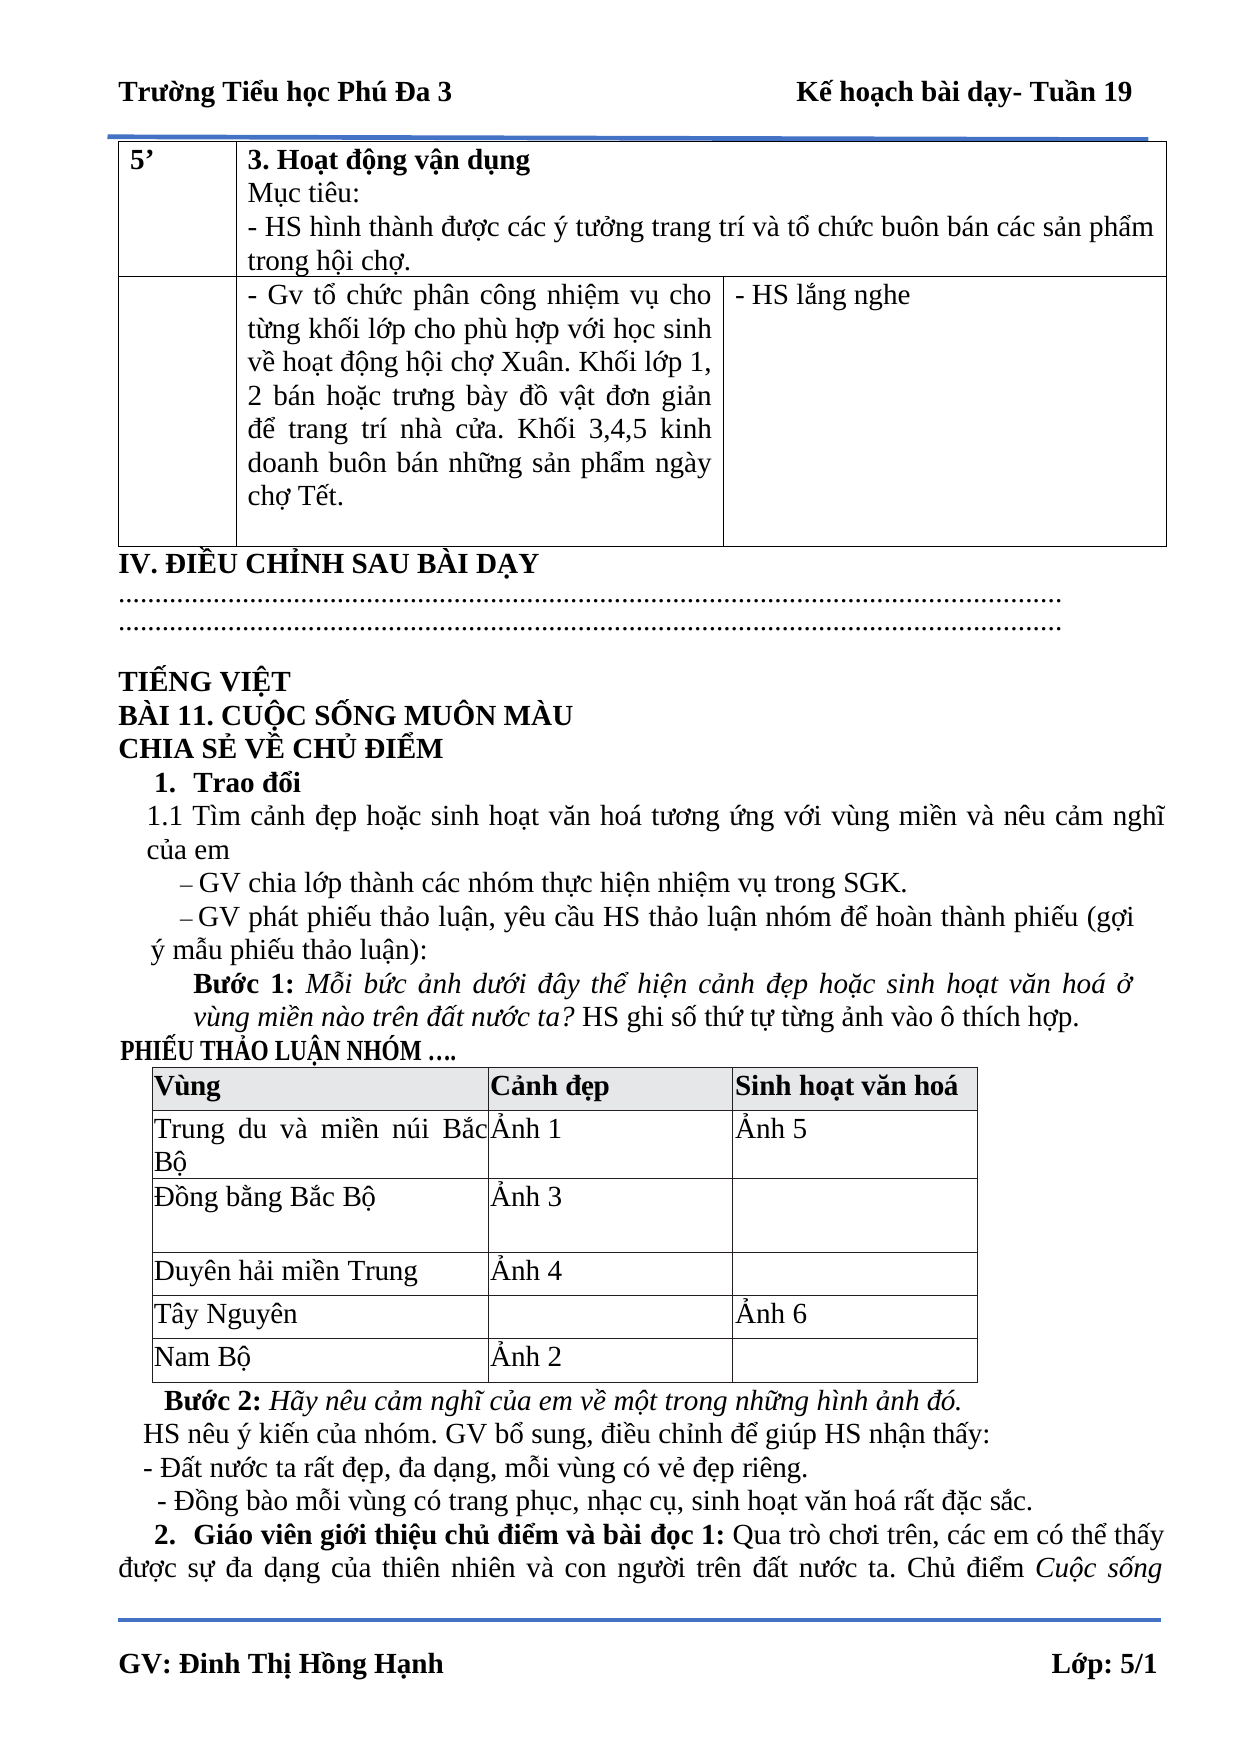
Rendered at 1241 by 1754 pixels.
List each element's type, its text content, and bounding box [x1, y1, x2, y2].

table_cell [733, 1253, 977, 1295]
table_cell Nam Bộ [153, 1339, 488, 1382]
subtitle PHIẾU THẢO LUẬN NHÓM …. [120, 1033, 1165, 1067]
table_cell - Gv tổ chức phân công nhiệm vụ cho từng khối lớp cho phù hợp với học sinh về hoạt động hội chợ Xuân. Khối lớp 1, 2 bán hoặc trưng bày đồ vật đơn giản để trang trí nhà cửa. Khối 3,4,5 kinh doanh buôn bán những sản phẩm ngày chợ Tết. [237, 277, 723, 546]
table_cell Duyên hải miền Trung [153, 1253, 488, 1295]
table_cell 3. Hoạt động vận dụng Mục tiêu: - HS hình thành được các ý tưởng trang trí và tổ chức buôn bán các sản phẩm trong hội chợ. [237, 142, 1166, 276]
table_cell Ảnh 3 [489, 1179, 732, 1252]
text TIẾNG VIỆT [118, 664, 1165, 698]
table_cell Đồng bằng Bắc Bộ [153, 1179, 488, 1252]
text 1.1 Tìm cảnh đẹp hoặc sinh hoạt văn hoá tương ứng với vùng miền và nêu cảm nghĩ của em [146, 798, 1165, 865]
list Bước 2: Hãy nêu cảm nghĩ của em về một trong những hình ảnh đó. [164, 1383, 1165, 1416]
table_cell - HS lắng nghe [724, 277, 1166, 546]
table_cell Trung du và miền núi Bắc Bộ [153, 1111, 488, 1178]
table_cell Ảnh 5 [733, 1111, 977, 1178]
table_cell Ảnh 1 [489, 1111, 732, 1178]
text - Đất nước ta rất đẹp, đa dạng, mỗi vùng có vẻ đẹp riêng. [137, 1450, 1165, 1483]
table_cell [733, 1339, 977, 1382]
list Trao đổi [118, 765, 1165, 798]
text HS nêu ý kiến của nhóm. GV bổ sung, điều chỉnh để giúp HS nhận thấy: [137, 1416, 1165, 1450]
text IV. ĐIỀU CHỈNH SAU BÀI DẠY [118, 547, 1165, 580]
table_header Cảnh đẹp [489, 1068, 732, 1110]
list GV chia lớp thành các nhóm thực hiện nhiệm vụ trong SGK. [180, 865, 1165, 899]
table_cell Ảnh 6 [733, 1296, 977, 1338]
list GV phát phiếu thảo luận, yêu cầu HS thảo luận nhóm để hoàn thành phiếu (gợi ý mẫu phiếu thảo luận): [150, 899, 1135, 966]
table_cell [489, 1296, 732, 1338]
table_header Vùng [153, 1068, 488, 1110]
table_cell [119, 277, 236, 546]
table_cell Ảnh 2 [489, 1339, 732, 1382]
list Bước 1: Mỗi bức ảnh dưới đây thể hiện cảnh đẹp hoặc sinh hoạt văn hoá ở vùng miền nào trên đất nước ta? HS ghi số thứ tự từng ảnh vào ô thích hợp. [193, 966, 1135, 1033]
table_cell 5’ [119, 142, 236, 276]
text BÀI 11. CUỘC SỐNG MUÔN MÀU [118, 698, 1165, 731]
table_cell Ảnh 4 [489, 1253, 732, 1295]
text - Đồng bào mỗi vùng có trang phục, nhạc cụ, sinh hoạt văn hoá rất đặc sắc. [118, 1483, 1165, 1517]
table_header Sinh hoạt văn hoá [733, 1068, 977, 1110]
table_cell Tây Nguyên [153, 1296, 488, 1338]
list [118, 1517, 1165, 1584]
table_cell [733, 1179, 977, 1252]
text CHIA SẺ VỀ CHỦ ĐIỂM [118, 731, 1165, 765]
